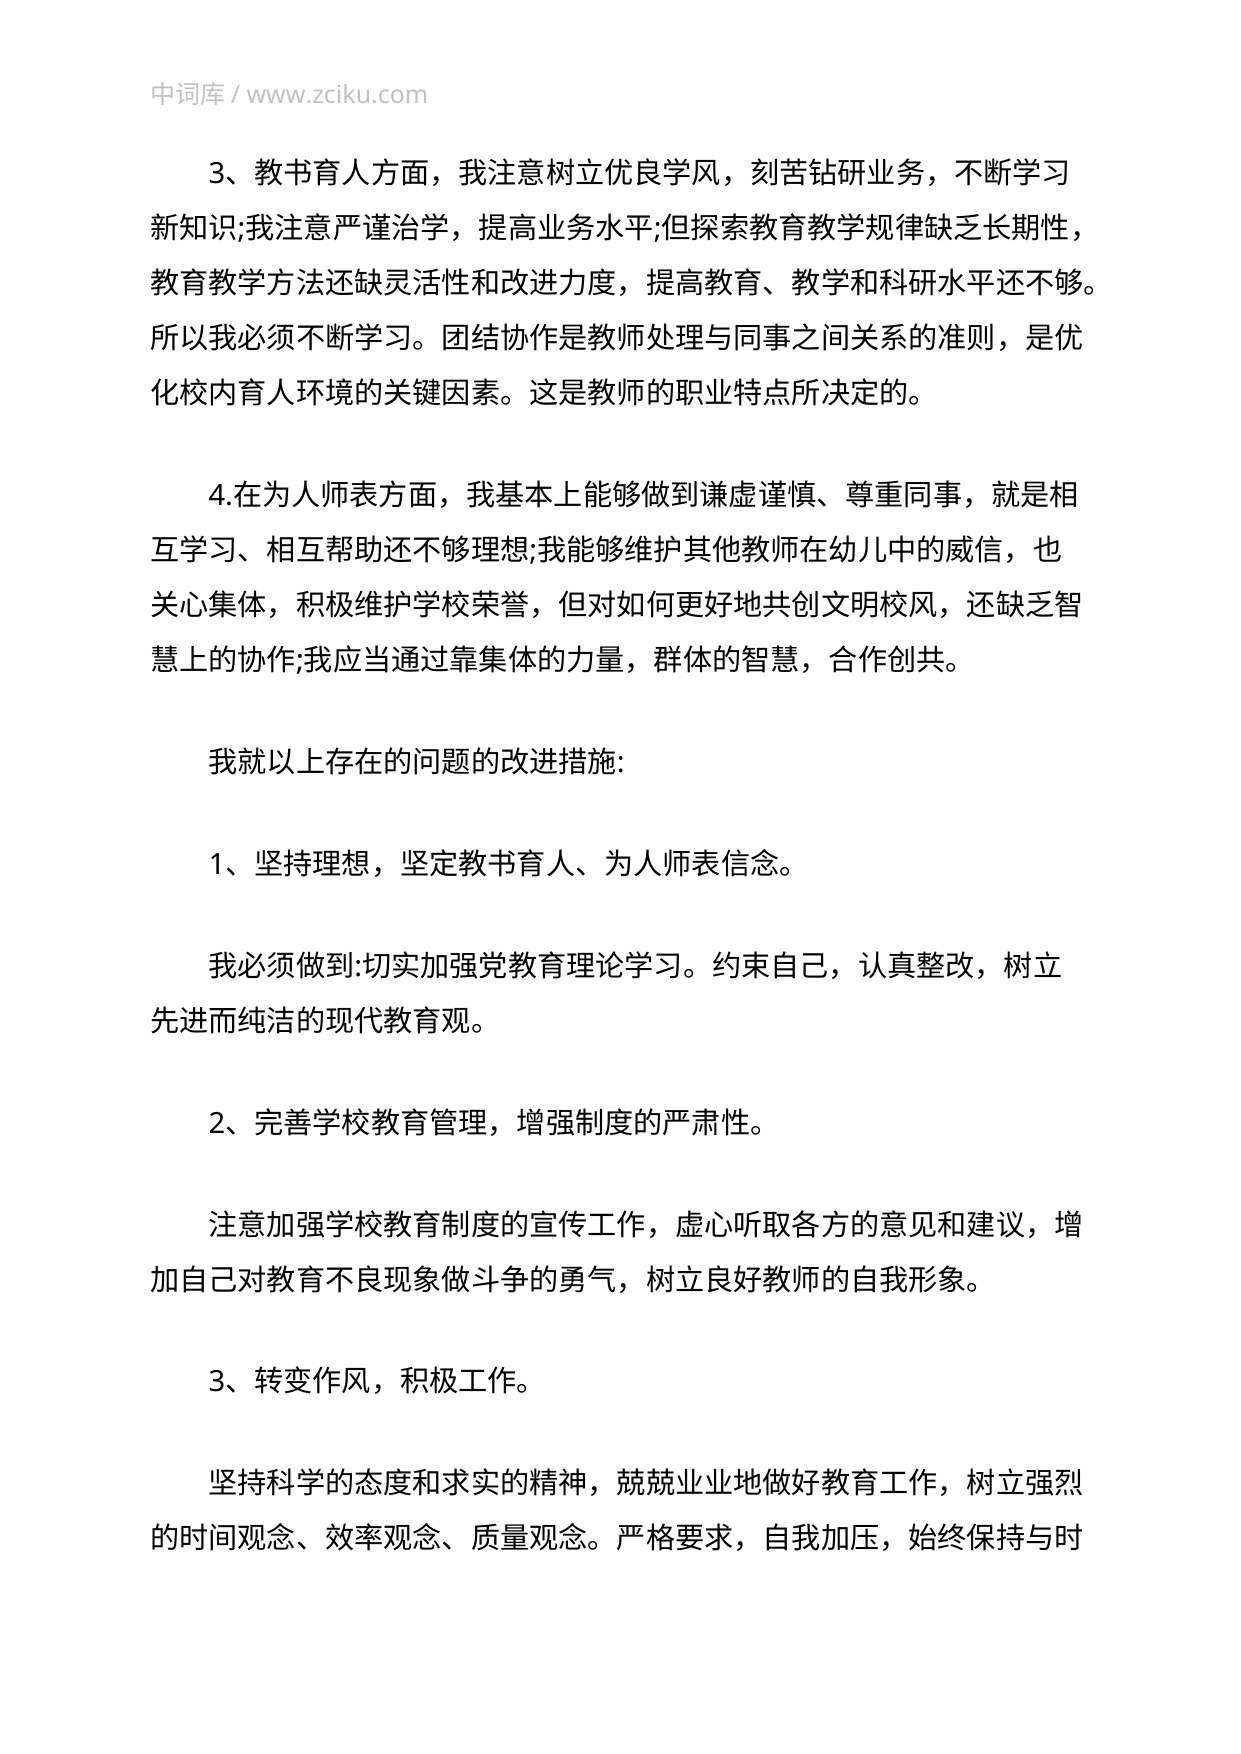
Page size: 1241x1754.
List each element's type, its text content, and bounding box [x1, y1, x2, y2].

text 4.在为人师表方面，我基本上能够做到谦虚谨慎、尊重同事，就是相互学习、相互帮助还不够理想;我能够维护其他教师在幼儿中的威信，也关心集体，积极维护学校荣誉，但对如何更好地共创文明校风，还缺乏智慧上的协作;我应当通过靠集体的力量，群体的智慧，合作创共。 [150, 472, 1090, 679]
text 我必须做到:切实加强党教育理论学习。约束自己，认真整改，树立先进而纯洁的现代教育观。 [150, 942, 1090, 1040]
text 2、完善学校教育管理，增强制度的严肃性。 [150, 1099, 1090, 1142]
text 1、坚持理想，坚定教书育人、为人师表信念。 [150, 840, 1090, 883]
text 3、教书育人方面，我注意树立优良学风，刻苦钻研业务，不断学习新知识;我注意严谨治学，提高业务水平;但探索教育教学规律缺乏长期性，教育教学方法还缺灵活性和改进力度，提高教育、教学和科研水平还不够。所以我必须不断学习。团结协作是教师处理与同事之间关系的准则，是优化校内育人环境的关键因素。这是教师的职业特点所决定的。 [150, 150, 1090, 412]
text 我就以上存在的问题的改进措施: [150, 738, 1090, 781]
text 3、转变作风，积极工作。 [150, 1358, 1090, 1400]
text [150, 1460, 1090, 1557]
text 注意加强学校教育制度的宣传工作，虚心听取各方的意见和建议，增加自己对教育不良现象做斗争的勇气，树立良好教师的自我形象。 [150, 1201, 1090, 1298]
